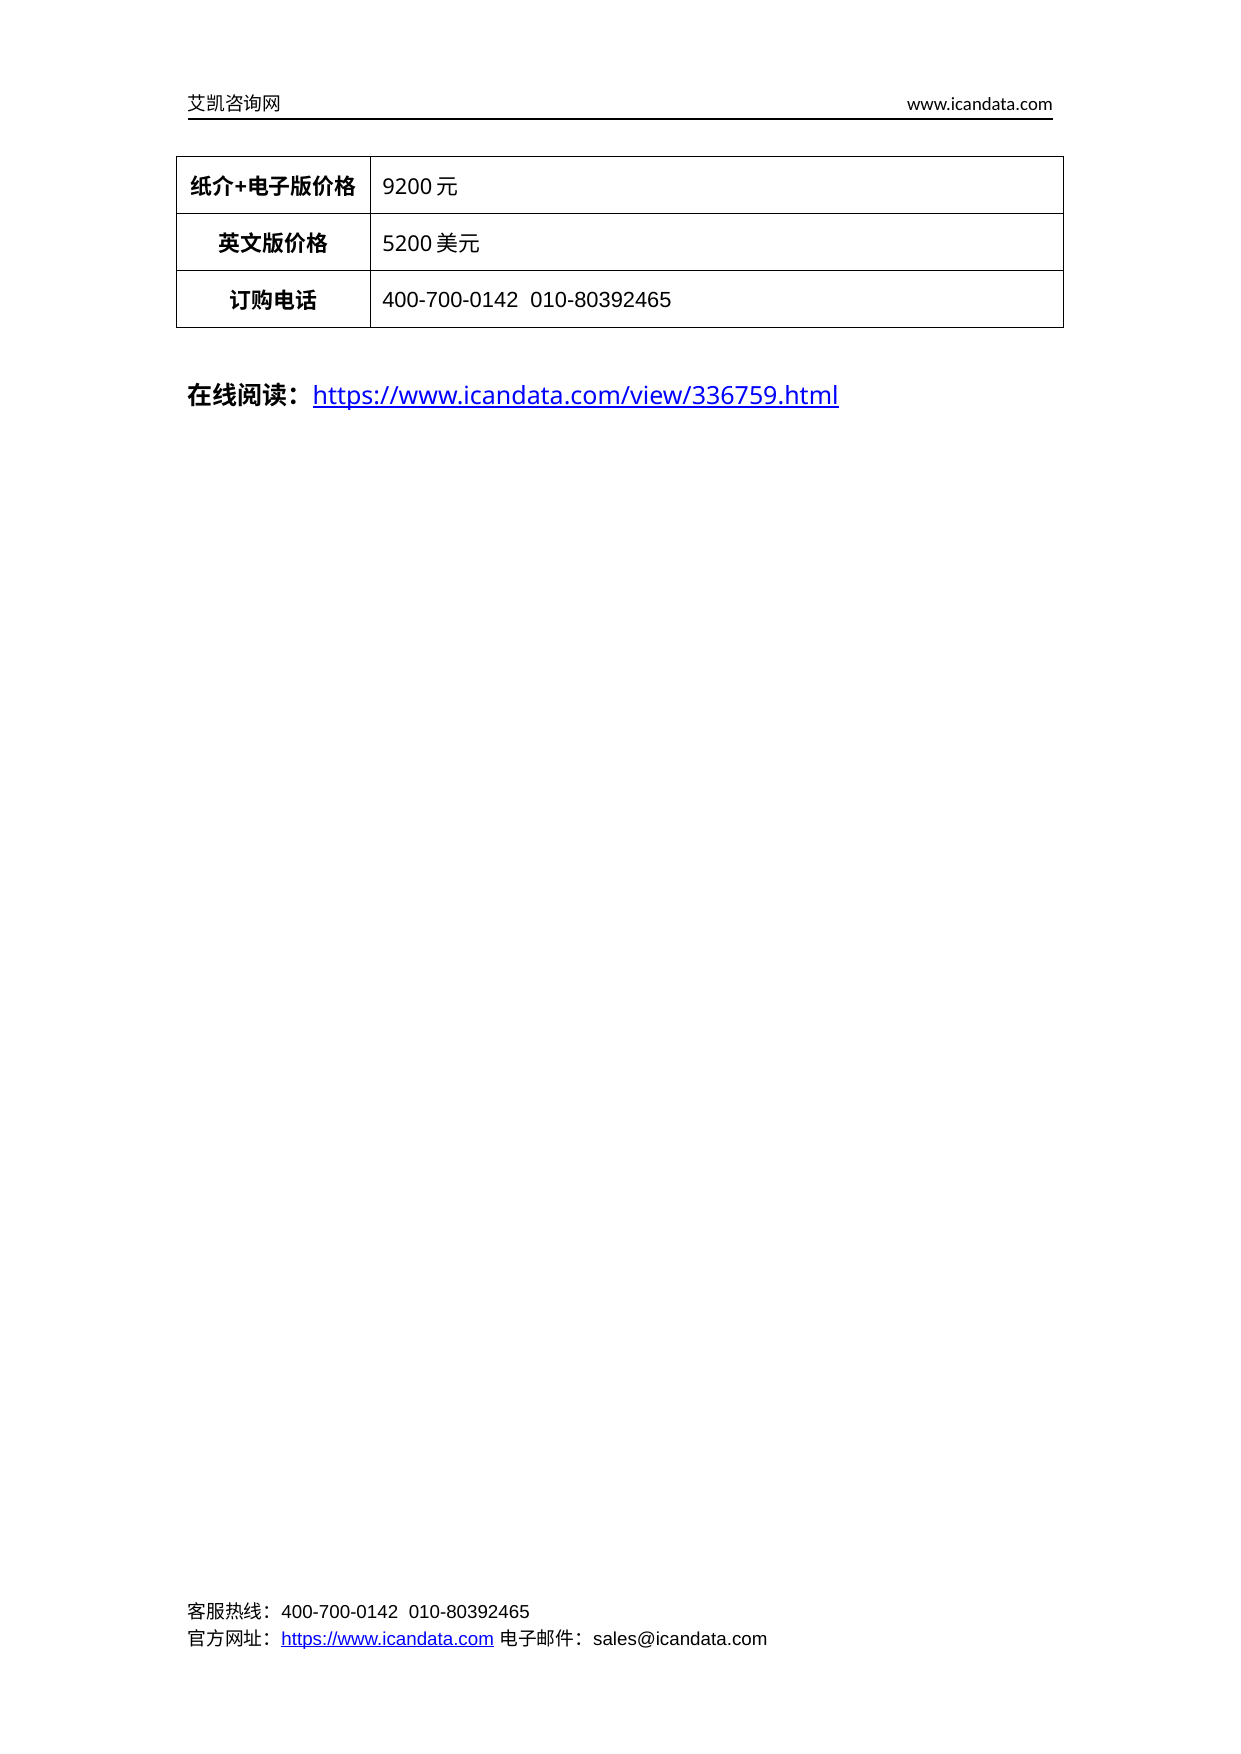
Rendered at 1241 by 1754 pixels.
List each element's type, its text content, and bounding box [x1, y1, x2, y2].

table_cell 9200元 [371, 157, 1063, 213]
table_cell 5200美元 [371, 214, 1063, 270]
table_cell 纸介+电子版价格 [177, 157, 370, 213]
table_cell 订购电话 [177, 271, 370, 327]
table_cell 英文版价格 [177, 214, 370, 270]
table_cell 400-700-0142 010-80392465 [371, 271, 1063, 327]
text 在线阅读：https://www.icandata.com/view/336759.html [187, 361, 1053, 426]
